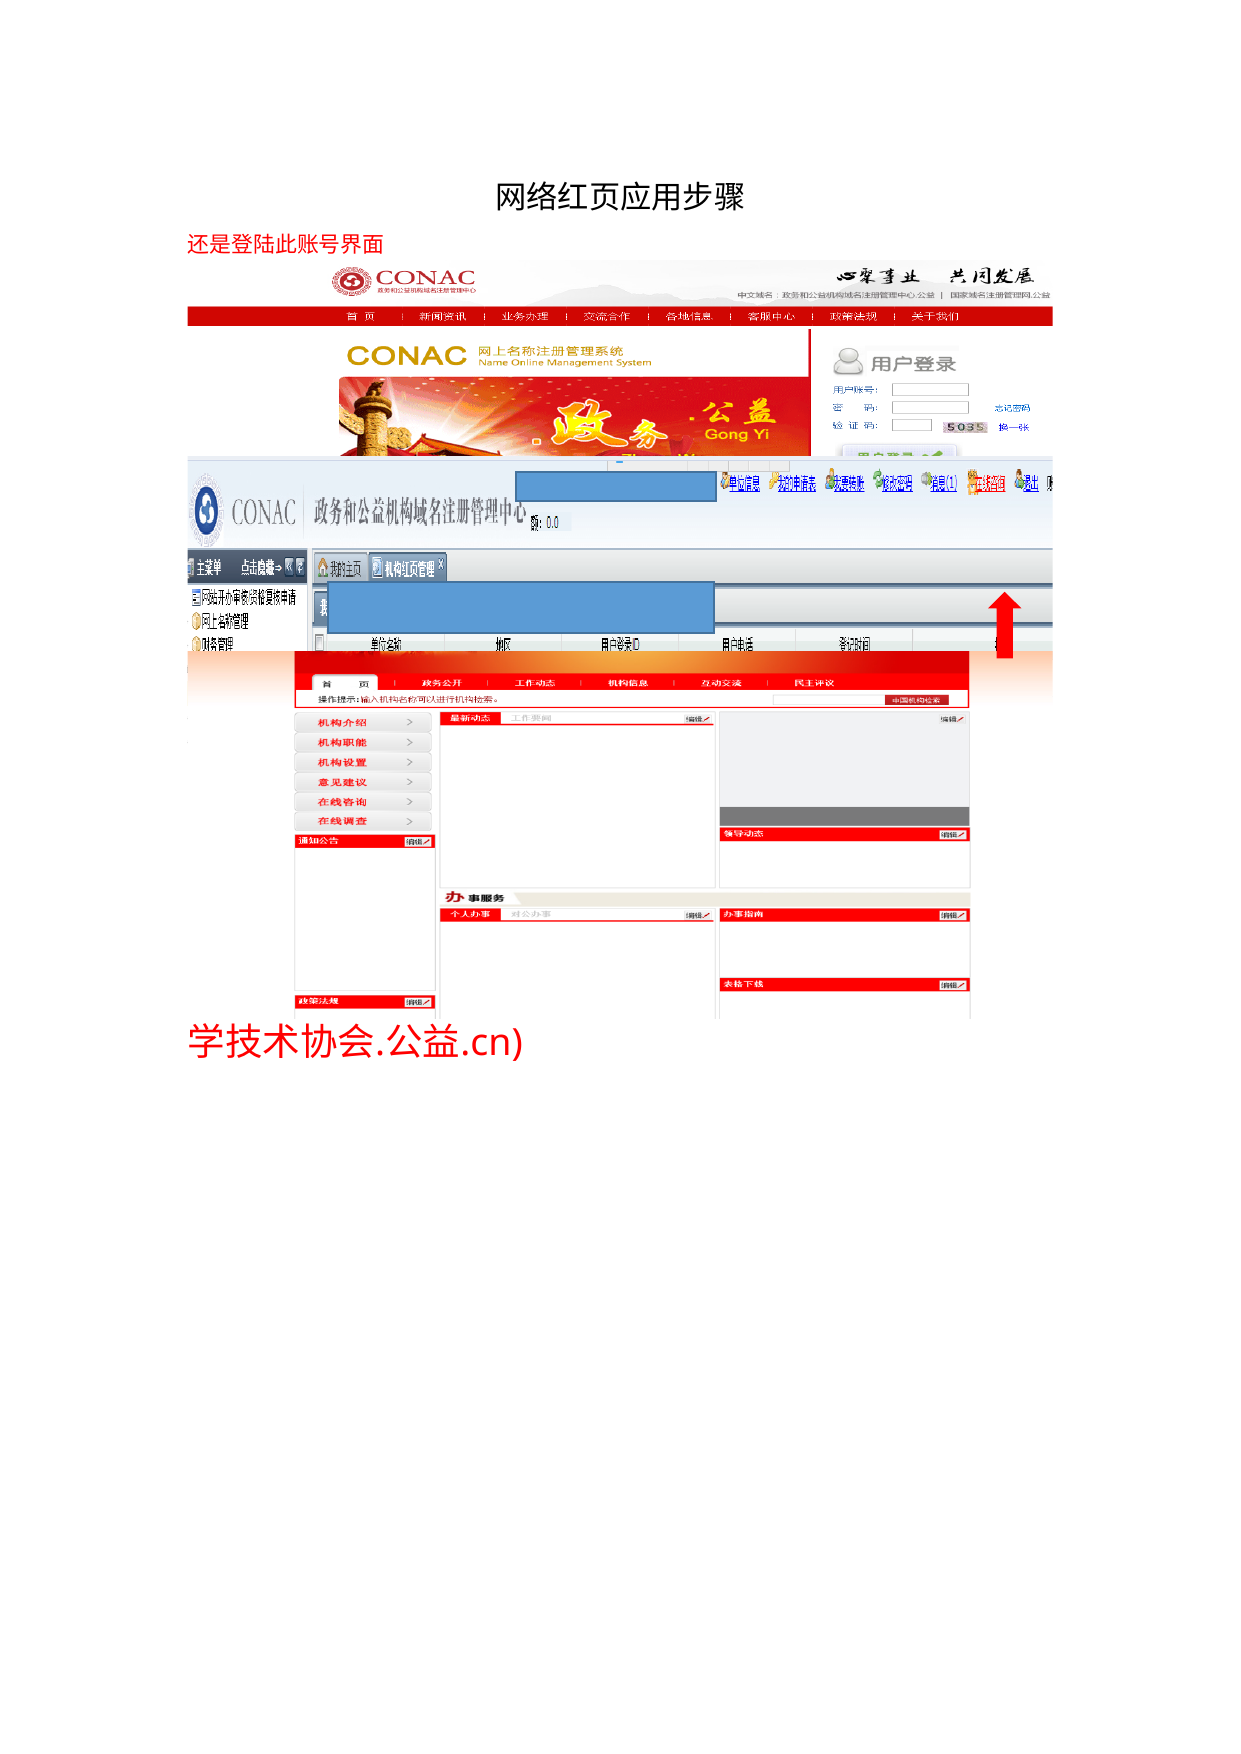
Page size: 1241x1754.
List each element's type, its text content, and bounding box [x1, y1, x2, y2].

text 完善页面信息，最少完善如下三项：机构介绍，机构职能，最新动态，还要上传一张图片。没有自建网站的单位以后全部应用网络红页。谢谢合作！(可参考民乐县环境保护局.政务.cn或民乐县科学技术协会.公益.cn) [187, 1019, 1053, 1072]
text 还是登陆此账号界面 [187, 227, 1053, 259]
text 网络红页应用步骤 [187, 162, 1053, 227]
picture [187, 260, 1053, 1019]
